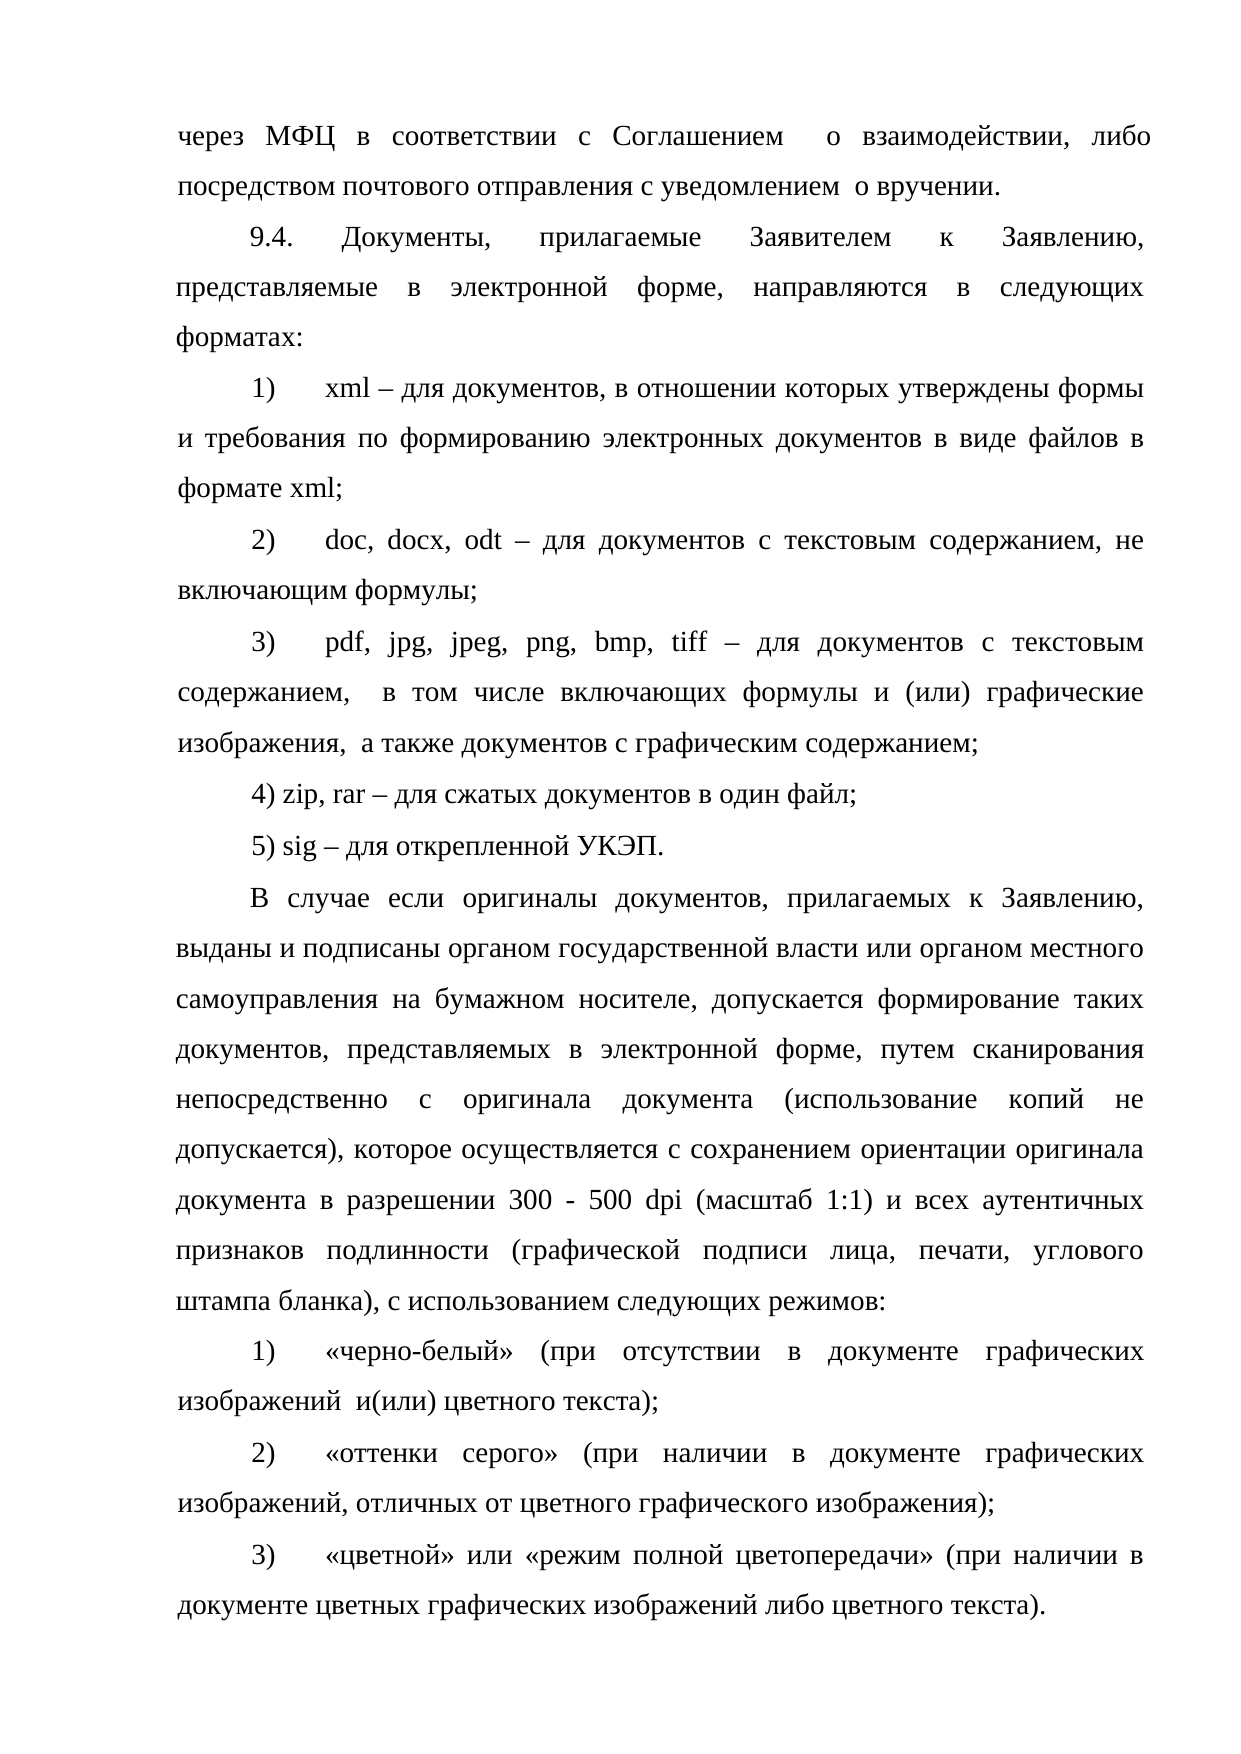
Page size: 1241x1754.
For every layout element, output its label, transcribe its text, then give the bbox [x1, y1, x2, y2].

list «черно-белый» (при отсутствии в документе графических изображений и(или) цветного текста); [177, 1333, 1145, 1417]
text 5) sig – для открепленной УКЭП. [251, 828, 1145, 862]
text 4) zip, rar – для сжатых документов в один файл; [251, 777, 1145, 810]
list «оттенки серого» (при наличии в документе графических изображений, отличных от цветного графического изображения); [177, 1435, 1145, 1519]
list pdf, jpg, jpeg, png, bmp, tiff – для документов с текстовым содержанием, в том числе включающих формулы и (или) графические изображения, а также документов с графическим содержанием; [177, 624, 1145, 758]
text В случае если оригиналы документов, прилагаемых к Заявлению, выданы и подписаны органом государственной власти или органом местного самоуправления на бумажном носителе, допускается формирование таких документов, представляемых в электронной форме, путем сканирования непосредственно с оригинала документа (использование копий не допускается), которое осуществляется с сохранением ориентации оригинала документа в разрешении 300 - 500 dpi (масштаб 1:1) и всех аутентичных признаков подлинности (графической подписи лица, печати, углового штампа бланка), с использованием следующих режимов: [176, 880, 1145, 1316]
list xml – для документов, в отношении которых утверждены формы и требования по формированию электронных документов в виде файлов в формате xml; [177, 370, 1145, 504]
list doc, docx, odt – для документов с текстовым содержанием, не включающим формулы; [177, 522, 1145, 606]
list «цветной» или «режим полной цветопередачи» (при наличии в документе цветных графических изображений либо цветного текста). [177, 1537, 1145, 1621]
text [177, 118, 1152, 202]
text 9.4. Документы, прилагаемые Заявителем к Заявлению, представляемые в электронной форме, направляются в следующих форматах: [176, 219, 1145, 353]
